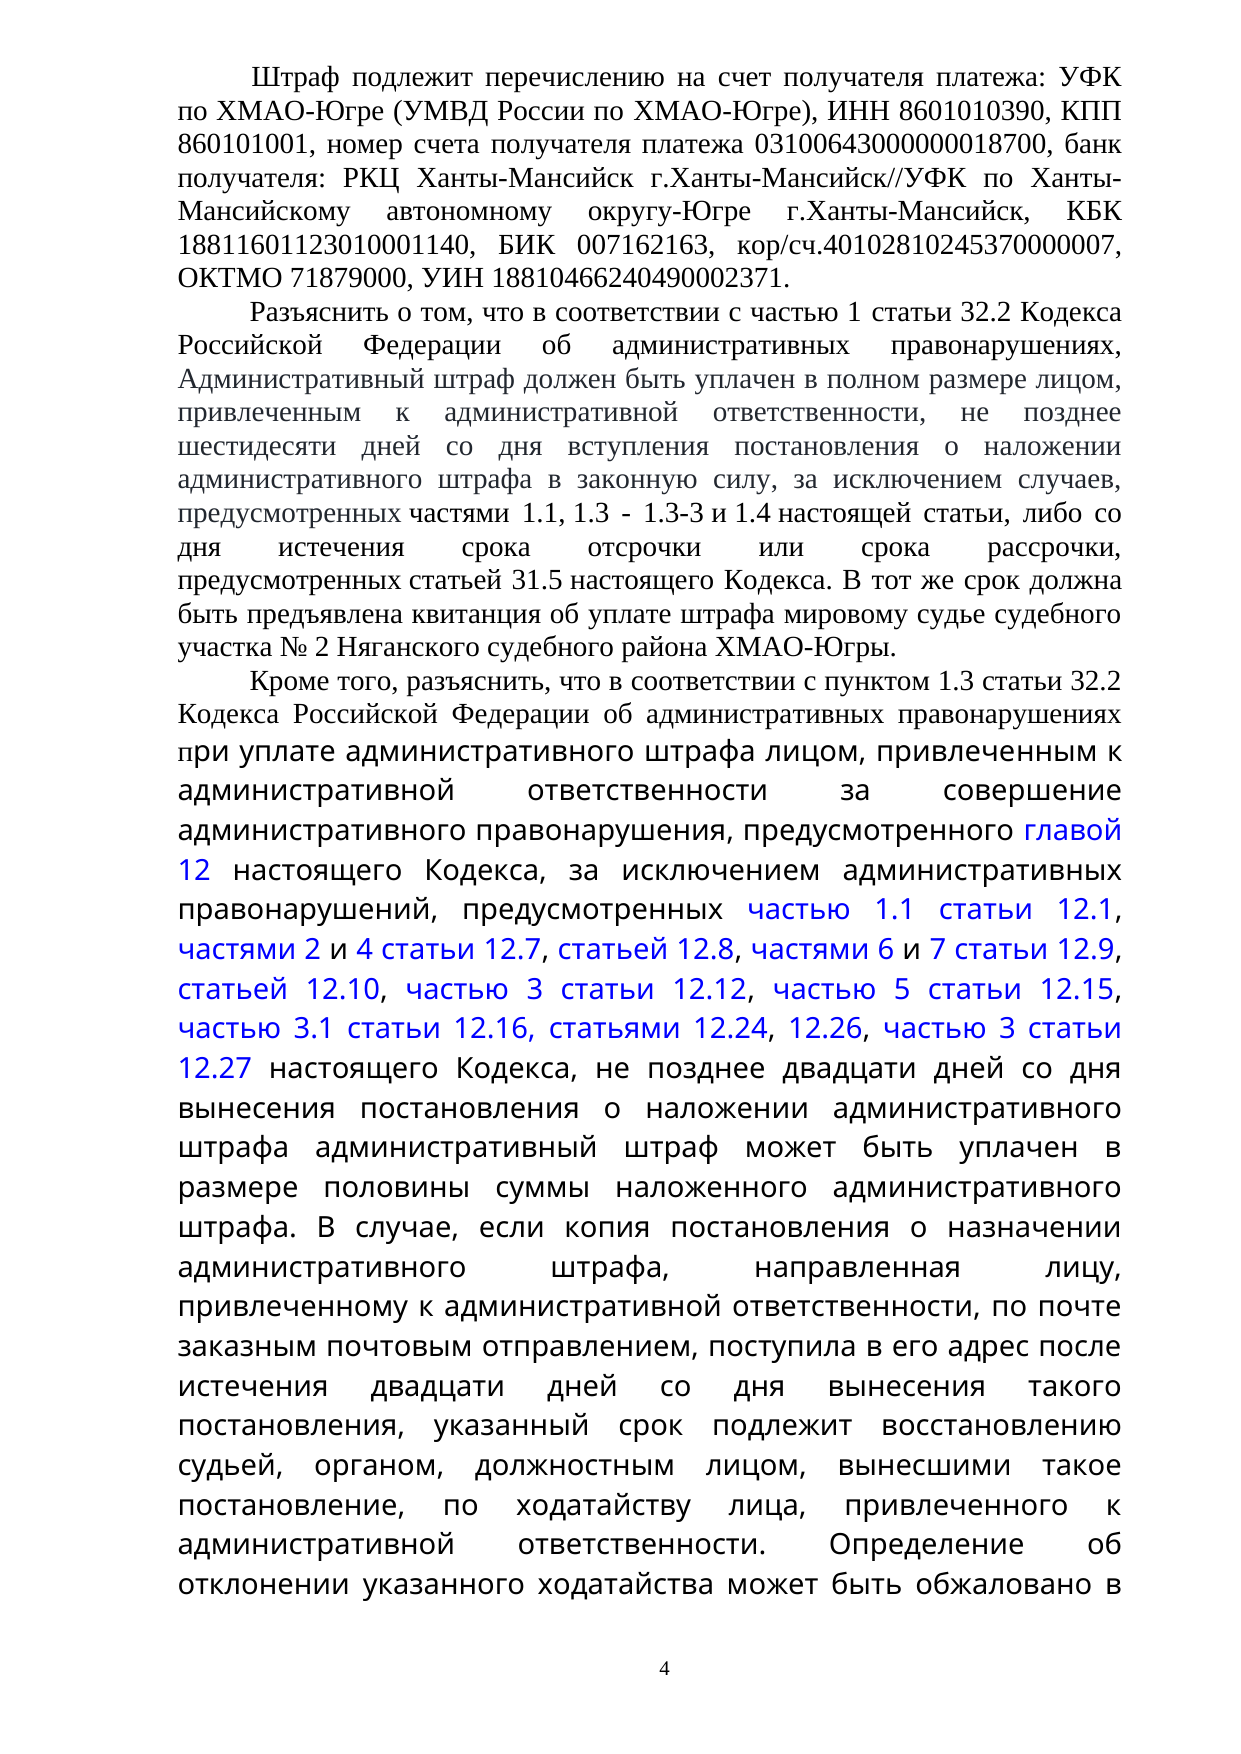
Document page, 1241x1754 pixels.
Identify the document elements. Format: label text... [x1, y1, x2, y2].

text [177, 663, 1122, 1603]
text Штраф подлежит перечислению на счет получателя платежа: УФК по ХМАО-Югре (УМВД России по ХМАО-Югре), ИНН 8601010390, КПП 860101001, номер счета получателя платежа 03100643000000018700, банк получателя: РКЦ Ханты-Мансийск г.Ханты-Мансийск//УФК по Ханты-Мансийскому автономному округу-Югре г.Ханты-Мансийск, КБК 18811601123010001140, БИК 007162163, кор/сч.40102810245370000007, ОКТМО 71879000, УИН 18810466240490002371. [177, 59, 1122, 294]
text Разъяснить о том, что в соответствии с частью 1 статьи 32.2 Кодекса Российской Федерации об административных правонарушениях, Административный штраф должен быть уплачен в полном размере лицом, привлеченным к административной ответственности, не позднее шестидесяти дней со дня вступления постановления о наложении административного штрафа в законную силу, за исключением случаев, предусмотренных частями 1.1, 1.3 - 1.3-3 и 1.4 настоящей статьи, либо со дня истечения срока отсрочки или срока рассрочки, предусмотренных статьей 31.5 настоящего Кодекса. В тот же срок должна быть предъявлена квитанция об уплате штрафа мировому судье судебного участка № 2 Няганского судебного района ХМАО-Югры. [177, 294, 1122, 663]
